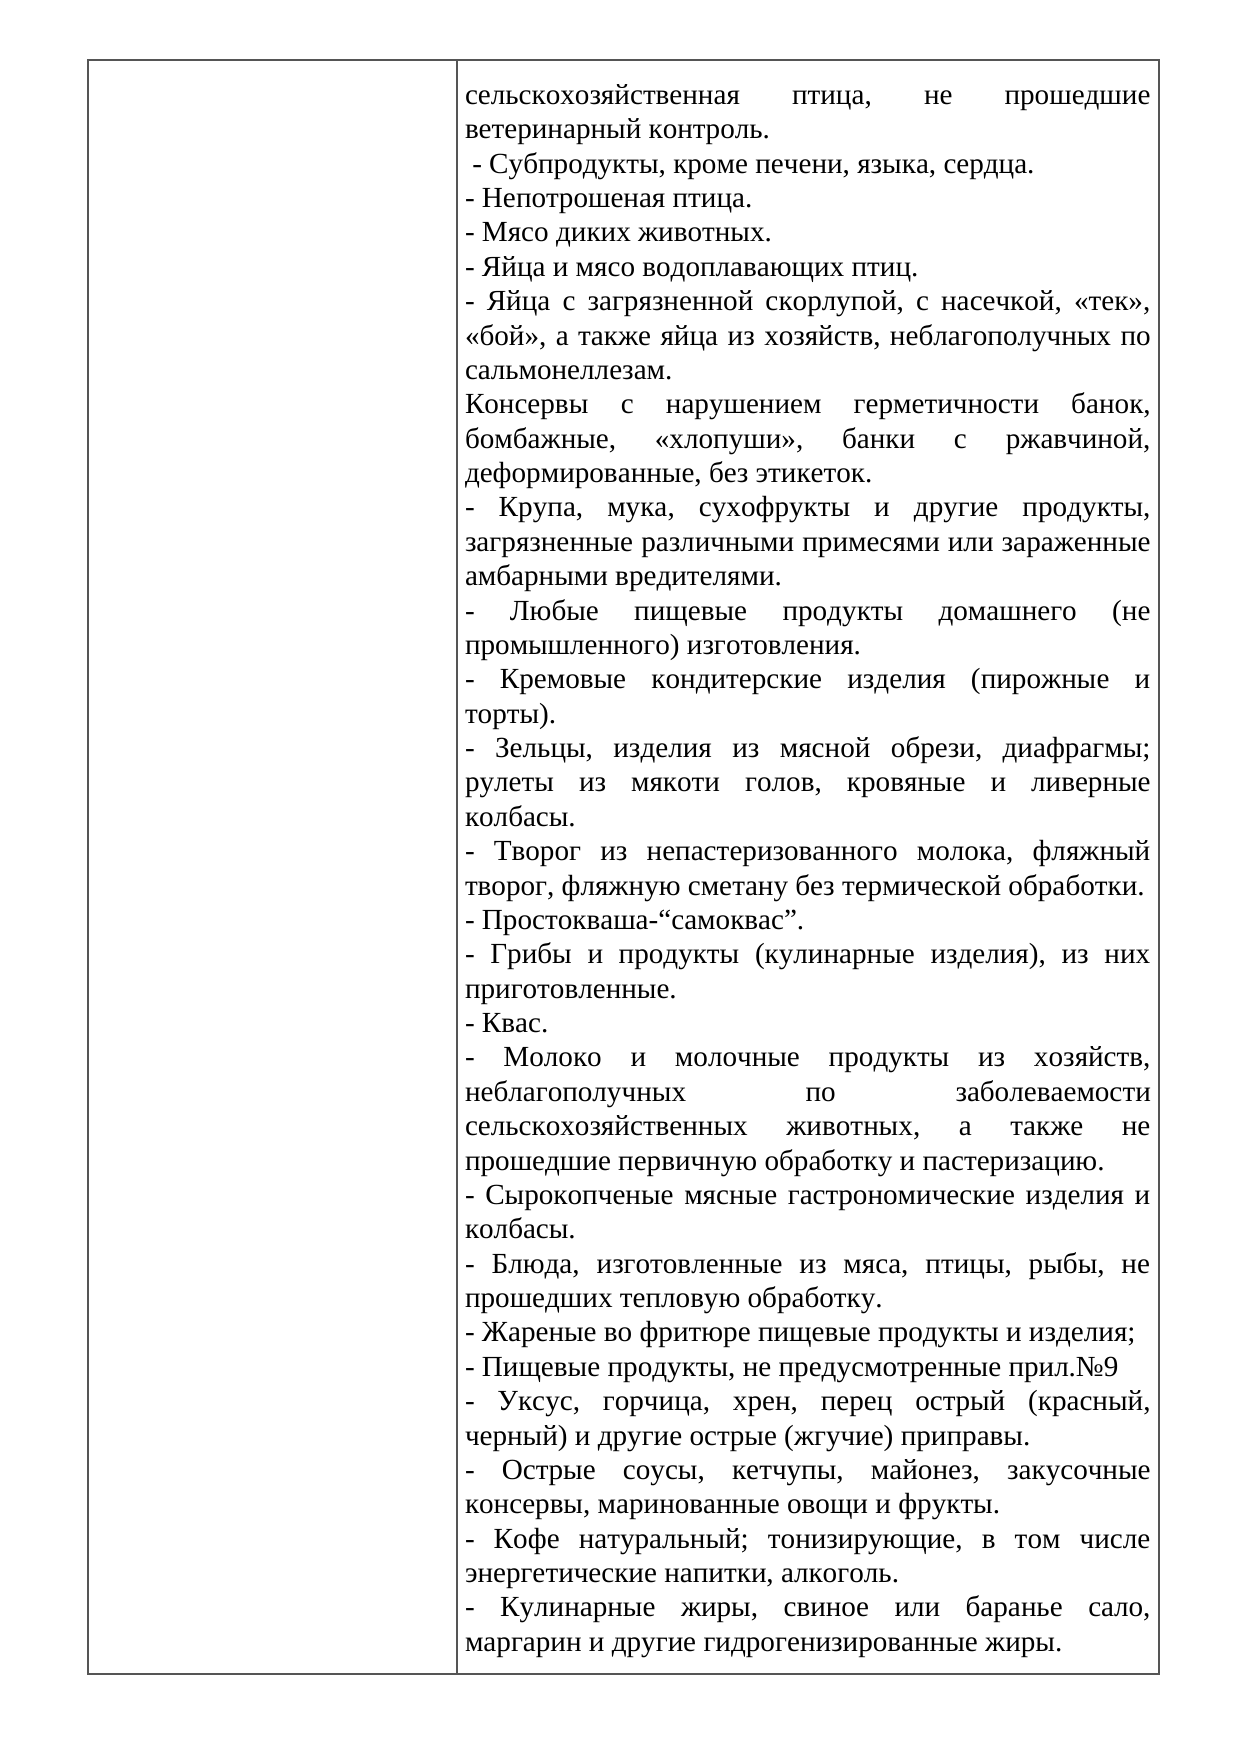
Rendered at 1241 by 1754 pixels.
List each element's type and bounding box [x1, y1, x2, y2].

table_cell [458, 61, 1158, 1673]
table_cell [89, 61, 456, 1673]
